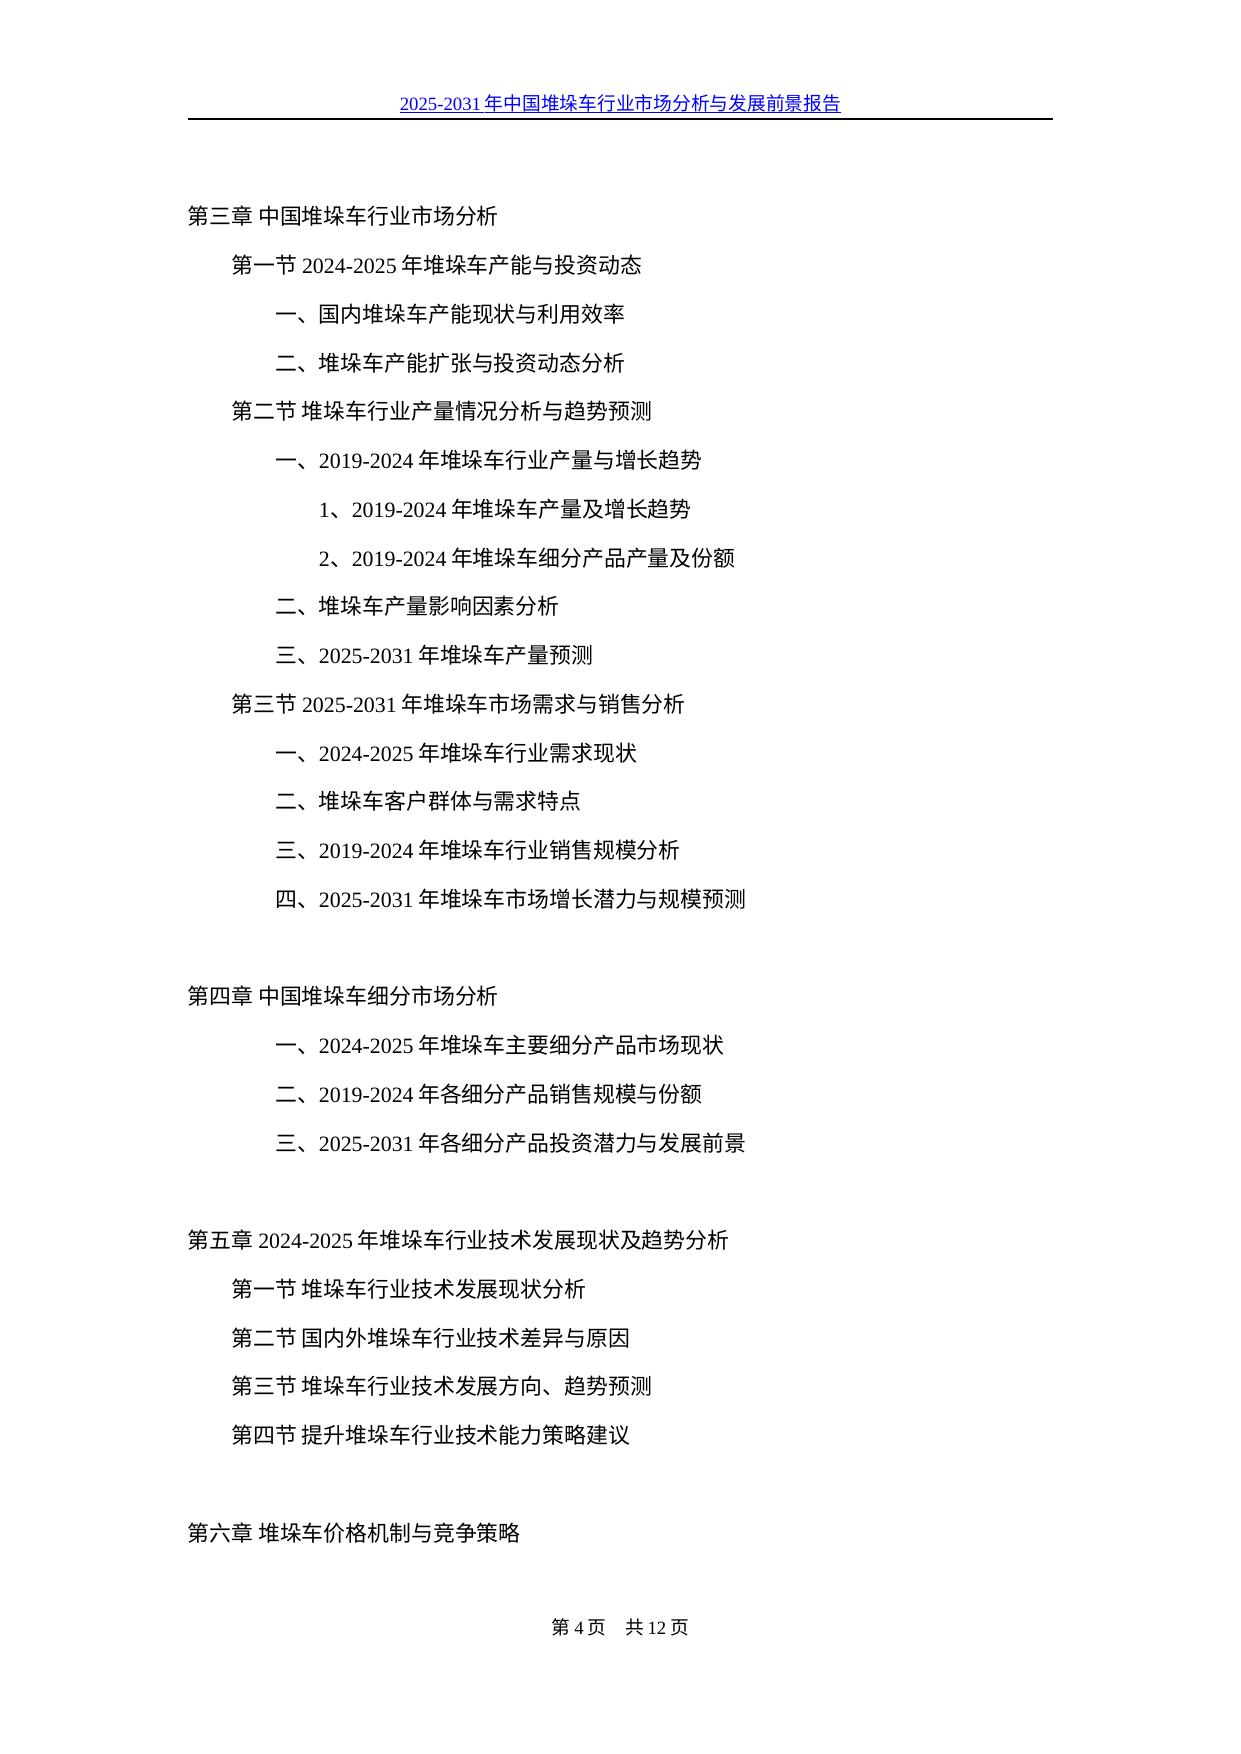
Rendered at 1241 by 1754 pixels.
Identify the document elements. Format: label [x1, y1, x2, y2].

text [187, 150, 1053, 1548]
